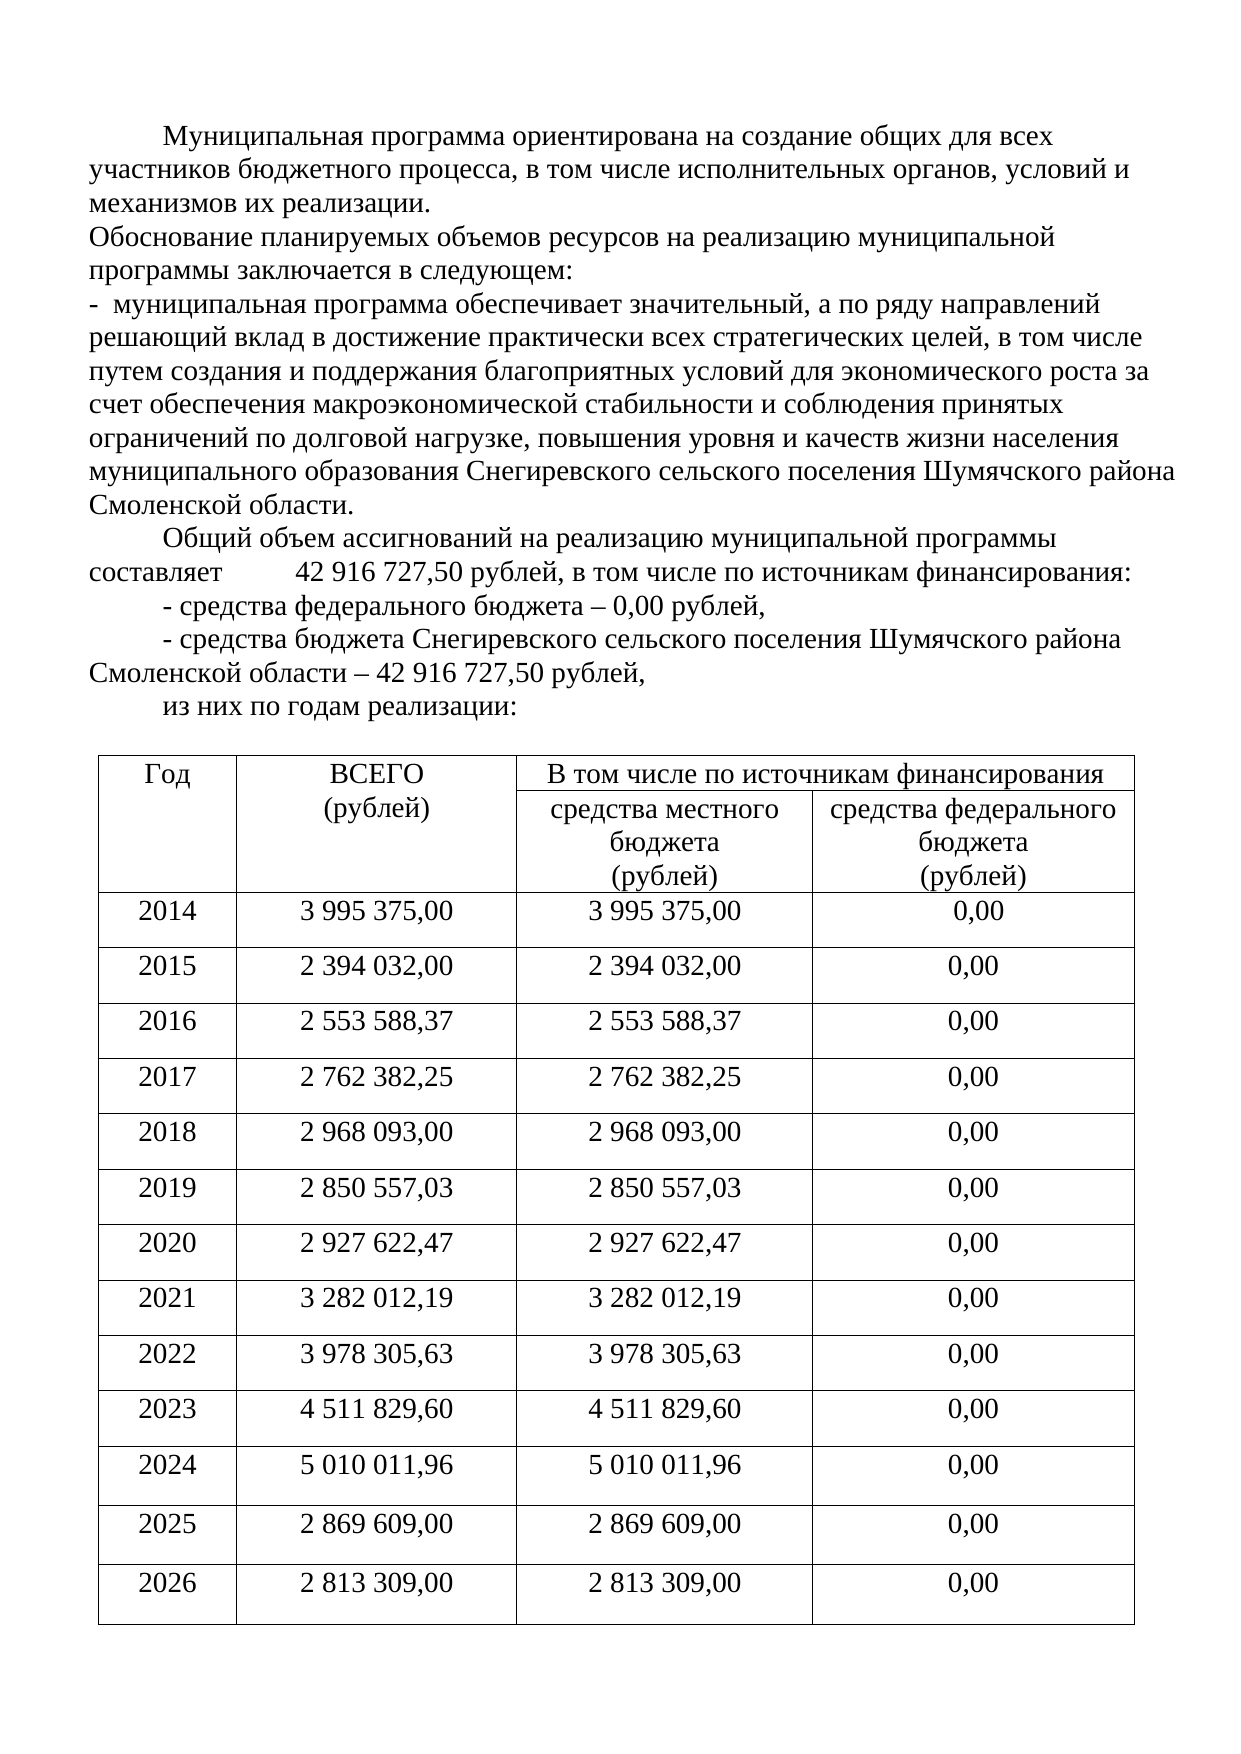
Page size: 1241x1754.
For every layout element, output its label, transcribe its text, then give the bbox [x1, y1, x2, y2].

table_cell средства местного бюджета (рублей) [517, 791, 812, 892]
table_cell 2024 [99, 1447, 236, 1505]
table_cell 0,00 [813, 1336, 1134, 1390]
table_cell 2023 [99, 1391, 236, 1446]
table_cell 0,00 [813, 1170, 1134, 1224]
table_cell 0,00 [813, 1059, 1134, 1113]
text Муниципальная программа ориентирована на создание общих для всех участников бюджетного процесса, в том числе исполнительных органов, условий и механизмов их реализации. [89, 118, 1181, 219]
table_cell 2021 [99, 1281, 236, 1335]
table_cell 4 511 829,60 [517, 1391, 812, 1446]
table_cell 2 927 622,47 [237, 1225, 516, 1279]
table_cell 2020 [99, 1225, 236, 1279]
table_cell 2 813 309,00 [517, 1565, 812, 1624]
table_cell 5 010 011,96 [237, 1447, 516, 1505]
table_cell 2 553 588,37 [237, 1004, 516, 1058]
text Обоснование планируемых объемов ресурсов на реализацию муниципальной программы заключается в следующем: [89, 219, 1181, 286]
text из них по годам реализации: [89, 688, 1181, 722]
table_cell 0,00 [813, 1225, 1134, 1279]
table_header Год [99, 756, 236, 892]
table_cell 2016 [99, 1004, 236, 1058]
table_cell 5 010 011,96 [517, 1447, 812, 1505]
table_cell 3 978 305,63 [237, 1336, 516, 1390]
table_cell 2 850 557,03 [237, 1170, 516, 1224]
table_cell 2 394 032,00 [517, 948, 812, 1002]
table_cell 3 995 375,00 [517, 893, 812, 947]
table_cell 2 968 093,00 [517, 1114, 812, 1169]
table_cell 2018 [99, 1114, 236, 1169]
table_cell 3 282 012,19 [517, 1281, 812, 1335]
table_cell 3 978 305,63 [517, 1336, 812, 1390]
table_cell 2015 [99, 948, 236, 1002]
table_cell 3 282 012,19 [237, 1281, 516, 1335]
table_cell 0,00 [813, 1447, 1134, 1505]
table_cell 2 869 609,00 [237, 1506, 516, 1564]
table_cell 2 762 382,25 [237, 1059, 516, 1113]
table_cell 2026 [99, 1565, 236, 1624]
table_cell 0,00 [813, 1506, 1134, 1564]
text - муниципальная программа обеспечивает значительный, а по ряду направлений решающий вклад в достижение практически всех стратегических целей, в том числе путем создания и поддержания благоприятных условий для экономического роста за счет обеспечения макроэкономической стабильности и соблюдения принятых ограничений по долговой нагрузке, повышения уровня и качеств жизни населения муниципального образования Снегиревского сельского поселения Шумячского района Смоленской области. [89, 286, 1181, 521]
table_cell 0,00 [813, 948, 1134, 1002]
table_cell 4 511 829,60 [237, 1391, 516, 1446]
table_cell 2017 [99, 1059, 236, 1113]
table_header В том числе по источникам финансирования [517, 756, 1134, 790]
table_cell 2022 [99, 1336, 236, 1390]
table_header ВСЕГО (рублей) [237, 756, 516, 892]
text Общий объем ассигнований на реализацию муниципальной программы составляет 42 916 727,50 рублей, в том числе по источникам финансирования: [89, 521, 1181, 588]
table_cell 2 927 622,47 [517, 1225, 812, 1279]
table_cell 2 762 382,25 [517, 1059, 812, 1113]
table_cell 2019 [99, 1170, 236, 1224]
table_cell 0,00 [813, 1281, 1134, 1335]
table_cell 2 869 609,00 [517, 1506, 812, 1564]
table_cell 2014 [99, 893, 236, 947]
table_cell 0,00 [813, 893, 1134, 947]
text - средства федерального бюджета – 0,00 рублей, [89, 588, 1181, 621]
table_cell 0,00 [813, 1565, 1134, 1624]
table_cell 0,00 [813, 1114, 1134, 1169]
table_cell 2 553 588,37 [517, 1004, 812, 1058]
table_cell 3 995 375,00 [237, 893, 516, 947]
table_cell средства федерального бюджета (рублей) [813, 791, 1134, 892]
table_cell 0,00 [813, 1391, 1134, 1446]
table_cell 2 394 032,00 [237, 948, 516, 1002]
text - средства бюджета Снегиревского сельского поселения Шумячского района Смоленской области – 42 916 727,50 рублей, [89, 621, 1181, 688]
table_cell 0,00 [813, 1004, 1134, 1058]
table_cell 2 968 093,00 [237, 1114, 516, 1169]
table_cell 2 850 557,03 [517, 1170, 812, 1224]
table_cell 2 813 309,00 [237, 1565, 516, 1624]
table_cell 2025 [99, 1506, 236, 1564]
